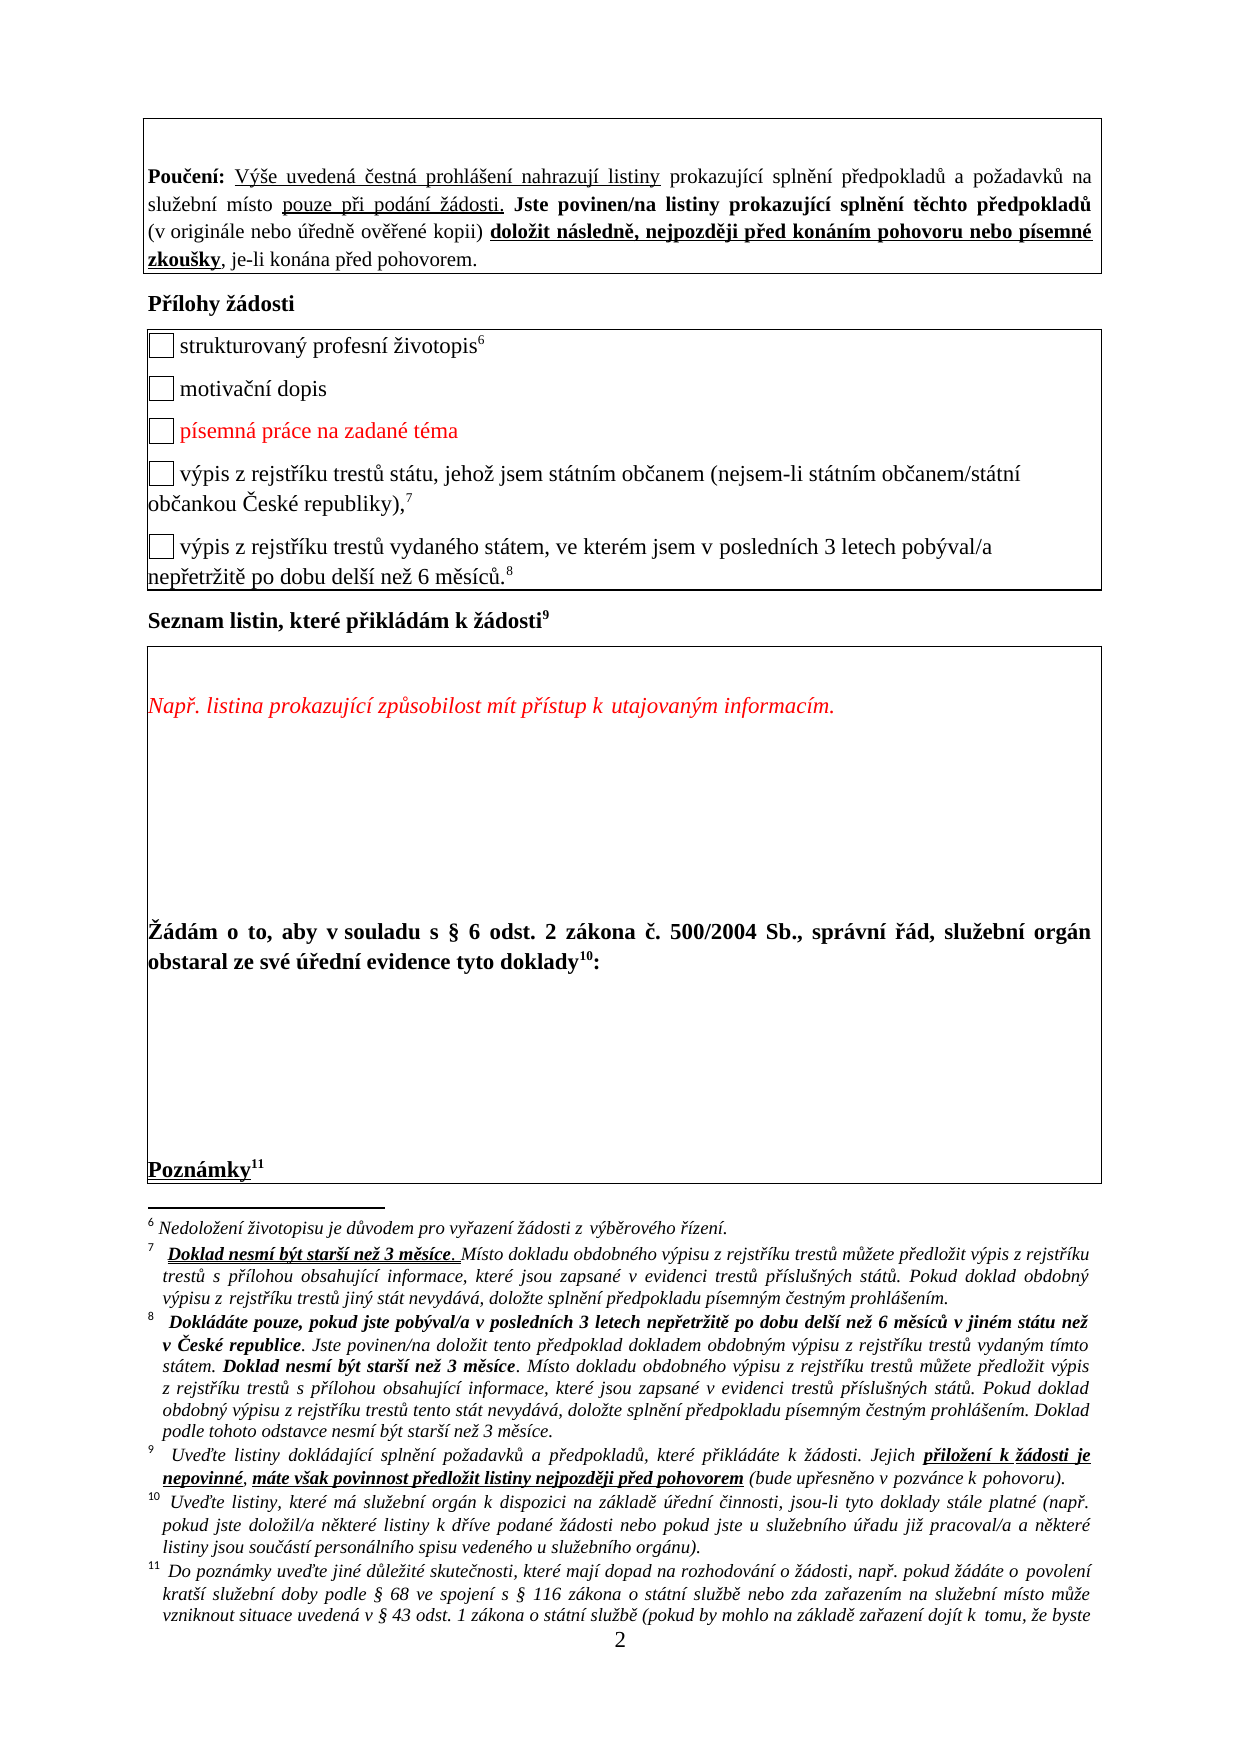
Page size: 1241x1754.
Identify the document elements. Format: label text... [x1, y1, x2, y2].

text písemná práce na zadané téma [148, 414, 1101, 444]
text Seznam listin, které přikládám k žádosti [148, 607, 1092, 633]
text Poučení: Výše uvedená čestná prohlášení nahrazují listiny prokazující splnění předpokladů a požadavků na služební místo pouze při podání žádosti. Jste povinen/na listiny prokazující splnění těchto předpokladů (v originále nebo úředně ověřené kopii) doložit následně, nejpozději před konáním pohovoru nebo písemné zkoušky, je-li konána před pohovorem. [144, 161, 1101, 273]
text Přílohy žádosti [148, 290, 1092, 316]
text výpis z rejstříku trestů vydaného státem, ve kterém jsem v posledních 3 letech pobýval/a nepřetržitě po dobu delší než 6 měsíců. [148, 530, 1101, 589]
text motivační dopis [148, 372, 1101, 401]
text Např. listina prokazující způsobilost mít přístup k utajovaným informacím. [148, 688, 1101, 718]
text strukturovaný profesní životopis [148, 330, 1101, 358]
text výpis z rejstříku trestů státu, jehož jsem státním občanem (nejsem-li státním občanem/státní občankou České republiky), [148, 457, 1101, 517]
text Poznámky [148, 1153, 1101, 1183]
text Žádám o to, aby v souladu s § 6 odst. 2 zákona č. 500/2004 Sb., správní řád, služební orgán obstaral ze své úřední evidence tyto doklady: [148, 914, 1101, 974]
